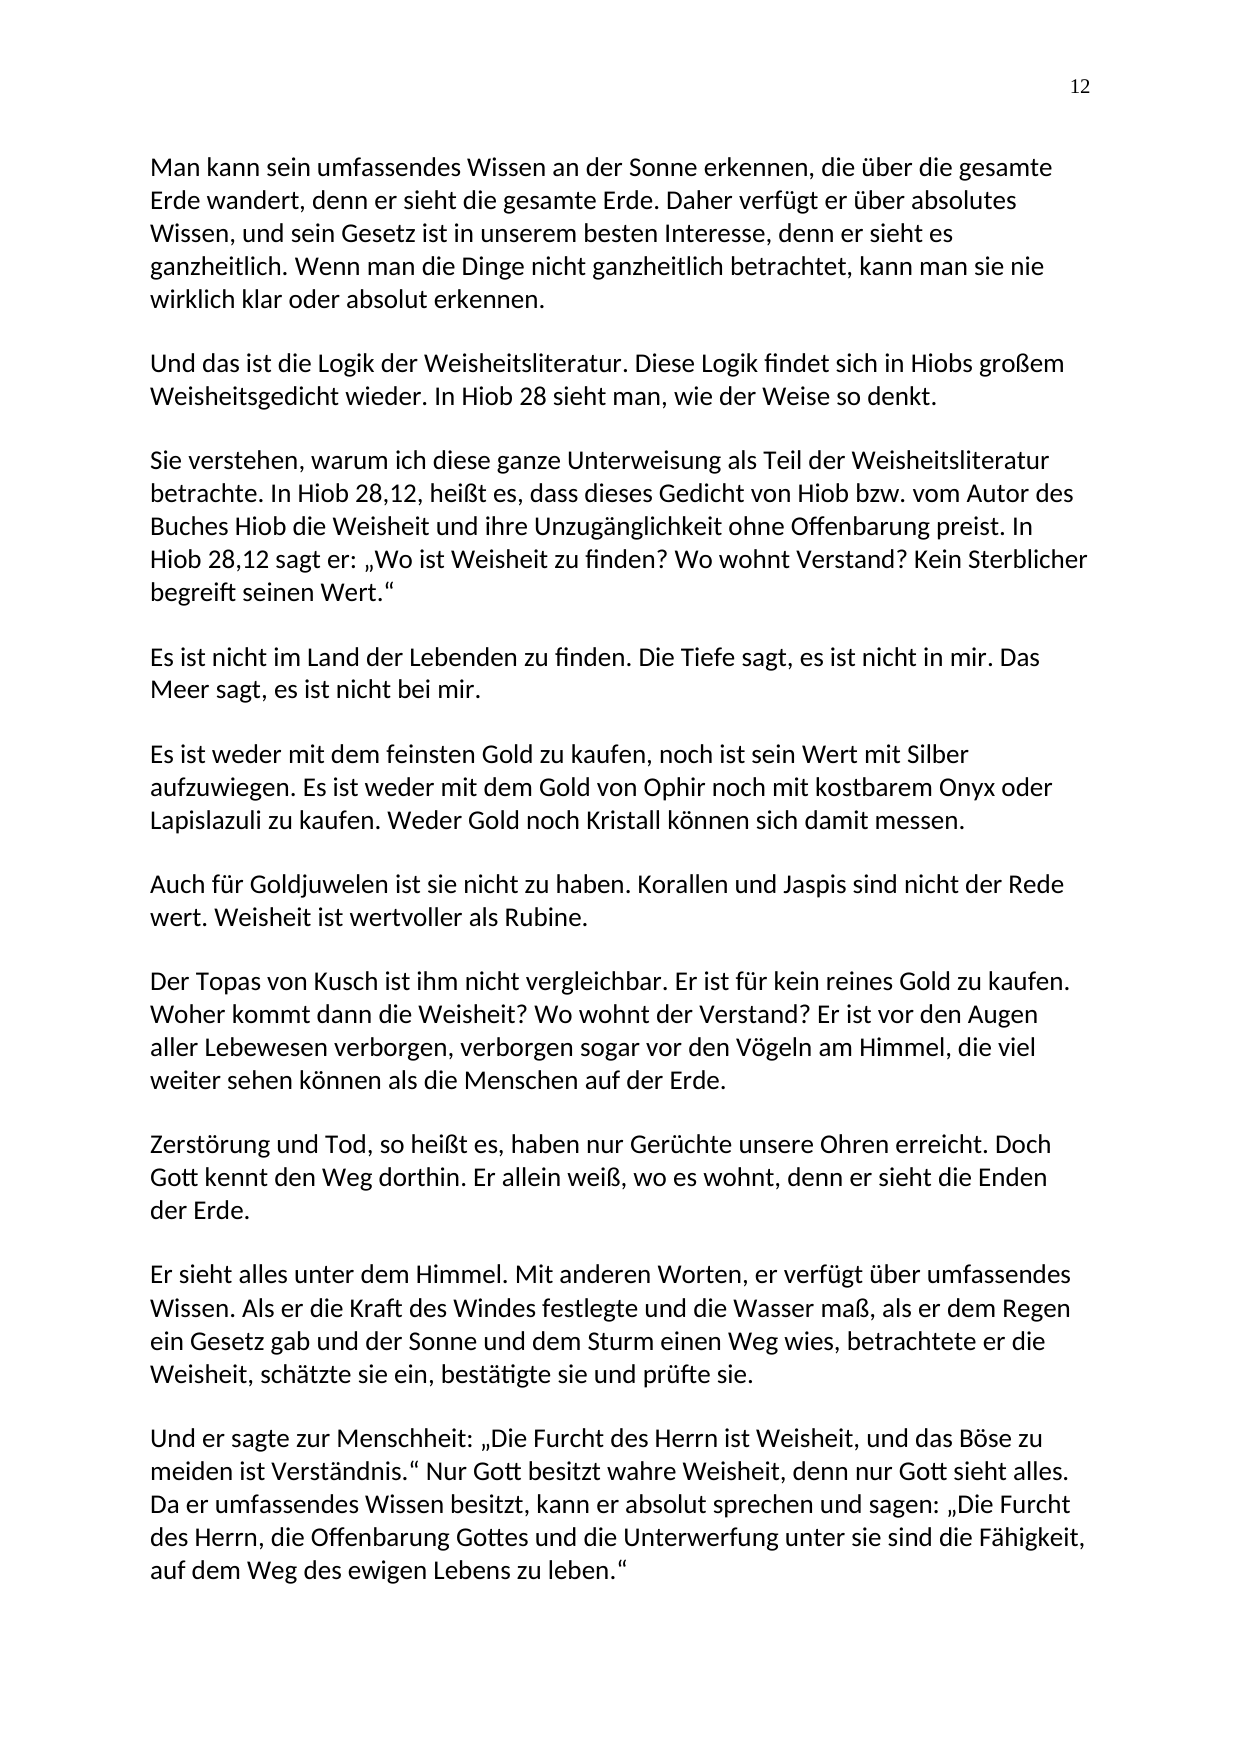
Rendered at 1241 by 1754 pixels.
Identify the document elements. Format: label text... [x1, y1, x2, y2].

text Man kann sein umfassendes Wissen an der Sonne erkennen, die über die gesamte Erde wandert, denn er sieht die gesamte Erde. Daher verfügt er über absolutes Wissen, und sein Gesetz ist in unserem besten Interesse, denn er sieht es ganzheitlich. Wenn man die Dinge nicht ganzheitlich betrachtet, kann man sie nie wirklich klar oder absolut erkennen. [150, 150, 1090, 315]
text Der Topas von Kusch ist ihm nicht vergleichbar. Er ist für kein reines Gold zu kaufen. Woher kommt dann die Weisheit? Wo wohnt der Verstand? Er ist vor den Augen aller Lebewesen verborgen, verborgen sogar vor den Vögeln am Himmel, die viel weiter sehen können als die Menschen auf der Erde. [150, 964, 1090, 1096]
text Es ist weder mit dem feinsten Gold zu kaufen, noch ist sein Wert mit Silber aufzuwiegen. Es ist weder mit dem Gold von Ophir noch mit kostbarem Onyx oder Lapislazuli zu kaufen. Weder Gold noch Kristall können sich damit messen. [150, 737, 1090, 836]
text Er sieht alles unter dem Himmel. Mit anderen Worten, er verfügt über umfassendes Wissen. Als er die Kraft des Windes festlegte und die Wasser maß, als er dem Regen ein Gesetz gab und der Sonne und dem Sturm einen Weg wies, betrachtete er die Weisheit, schätzte sie ein, bestätigte sie und prüfte sie. [150, 1258, 1090, 1390]
text Zerstörung und Tod, so heißt es, haben nur Gerüchte unsere Ohren erreicht. Doch Gott kennt den Weg dorthin. Er allein weiß, wo es wohnt, denn er sieht die Enden der Erde. [150, 1127, 1090, 1227]
text Es ist nicht im Land der Lebenden zu finden. Die Tiefe sagt, es ist nicht in mir. Das Meer sagt, es ist nicht bei mir. [150, 640, 1090, 706]
text Sie verstehen, warum ich diese ganze Unterweisung als Teil der Weisheitsliteratur betrachte. In Hiob 28,12, heißt es, dass dieses Gedicht von Hiob bzw. vom Autor des Buches Hiob die Weisheit und ihre Unzugänglichkeit ohne Offenbarung preist. In Hiob 28,12 sagt er: „Wo ist Weisheit zu finden? Wo wohnt Verstand? Kein Sterblicher begreift seinen Wert.“ [150, 443, 1090, 608]
text Auch für Goldjuwelen ist sie nicht zu haben. Korallen und Jaspis sind nicht der Rede wert. Weisheit ist wertvoller als Rubine. [150, 867, 1090, 933]
text Und er sagte zur Menschheit: „Die Furcht des Herrn ist Weisheit, und das Böse zu meiden ist Verständnis.“ Nur Gott besitzt wahre Weisheit, denn nur Gott sieht alles. Da er umfassendes Wissen besitzt, kann er absolut sprechen und sagen: „Die Furcht des Herrn, die Offenbarung Gottes und die Unterwerfung unter sie sind die Fähigkeit, auf dem Weg des ewigen Lebens zu leben.“ [150, 1421, 1090, 1586]
text Und das ist die Logik der Weisheitsliteratur. Diese Logik findet sich in Hiobs großem Weisheitsgedicht wieder. In Hiob 28 sieht man, wie der Weise so denkt. [150, 346, 1090, 412]
